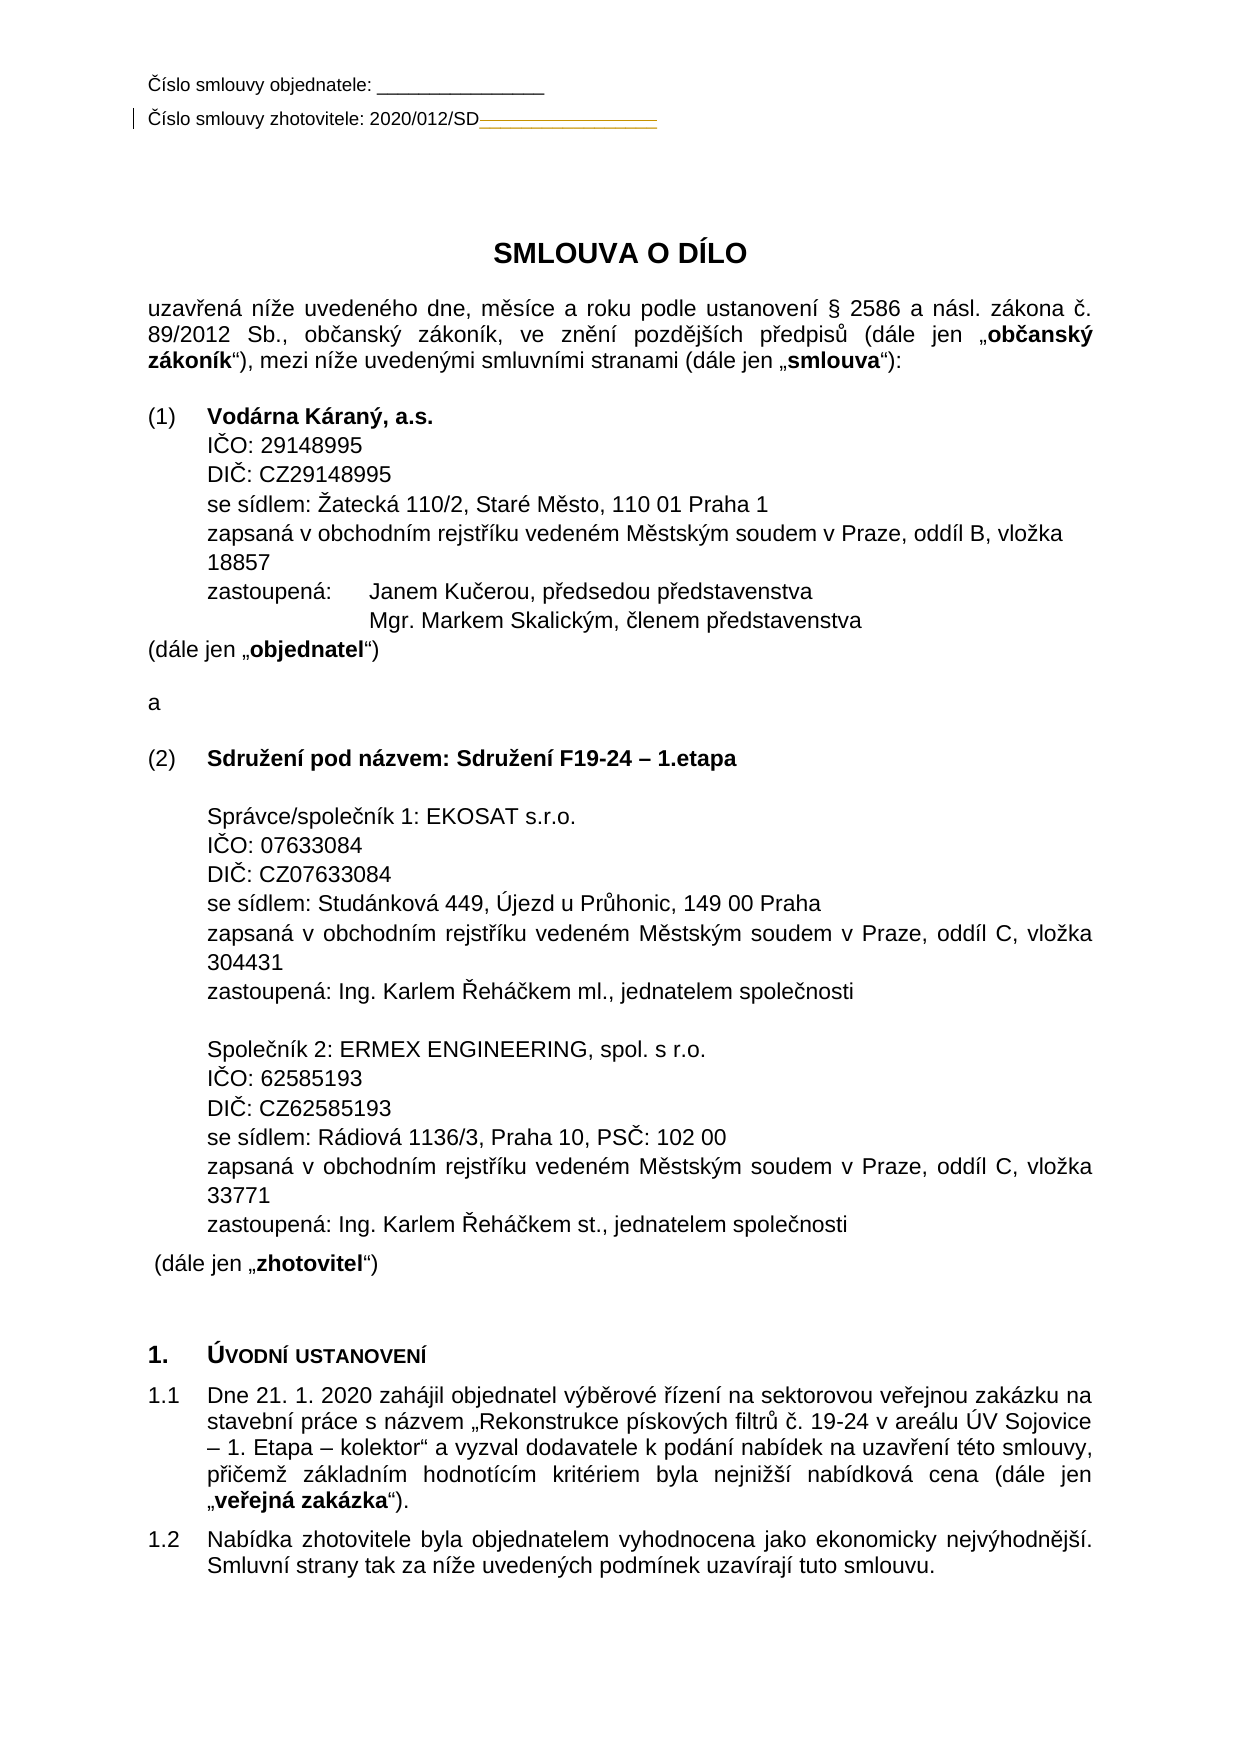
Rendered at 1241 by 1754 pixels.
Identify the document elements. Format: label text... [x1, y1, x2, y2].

text zastoupená: Ing. Karlem Řeháčkem st., jednatelem společnosti [207, 1208, 1093, 1238]
text zapsaná v obchodním rejstříku vedeném Městským soudem v Praze, oddíl C, vložka 304431 [207, 917, 1093, 975]
text zapsaná v obchodním rejstříku vedeném Městským soudem v Praze, oddíl B, vložka 18857 [148, 517, 1093, 575]
text DIČ: CZ07633084 [148, 858, 1093, 888]
text IČO: 07633084 [148, 829, 1093, 858]
text IČO: 62585193 [148, 1063, 1093, 1092]
text DIČ: CZ62585193 [148, 1092, 1093, 1121]
text zastoupená: Janem Kučerou, předsedou představenstva [148, 575, 1093, 604]
text Společník 2: ERMEX ENGINEERING, spol. s r.o. [148, 1033, 1093, 1063]
text DIČ: CZ29148995 [148, 458, 1093, 488]
text se sídlem: Rádiová 1136/3, Praha 10, PSČ: 102 00 [207, 1121, 1093, 1150]
text SMLOUVA O DÍLO [148, 236, 1093, 270]
text se sídlem: Žatecká 110/2, Staré Město, 110 01 Praha 1 [148, 488, 1093, 517]
list Dne 21. 1. 2020 zahájil objednatel výběrové řízení na sektorovou veřejnou zakázku na stavební práce s názvem „Rekonstrukce pískových filtrů č. 19-24 v areálu ÚV Sojovice – 1. Etapa – kolektor“ a vyzval dodavatele k podání nabídek na uzavření této smlouvy, přičemž základním hodnotícím kritériem byla nejnižší nabídková cena (dále jen „veřejná zakázka“). [148, 1382, 1093, 1513]
list Sdružení pod názvem: Sdružení F19-24 – 1.etapa [148, 742, 1093, 771]
text Mgr. Markem Skalickým, členem představenstva [148, 604, 1093, 633]
text (dále jen „objednatel“) [148, 633, 1093, 663]
text Správce/společník 1: EKOSAT s.r.o. [148, 800, 1093, 829]
text IČO: 29148995 [148, 429, 1093, 458]
text se sídlem: Studánková 449, Újezd u Průhonic, 149 00 Praha [207, 888, 1093, 917]
text zapsaná v obchodním rejstříku vedeném Městským soudem v Praze, oddíl C, vložka 33771 [207, 1150, 1093, 1208]
list Úvodní ustanovení [148, 1340, 1093, 1369]
text a [148, 689, 1093, 715]
list Nabídka zhotovitele byla objednatelem vyhodnocena jako ekonomicky nejvýhodnější. Smluvní strany tak za níže uvedených podmínek uzavírají tuto smlouvu. [148, 1526, 1093, 1578]
text (dále jen „zhotovitel“) [148, 1250, 1093, 1276]
list Vodárna Káraný, a.s. [148, 400, 1093, 429]
text uzavřená níže uvedeného dne, měsíce a roku podle ustanovení § 2586 a násl. zákona č. 89/2012 Sb., občanský zákoník, ve znění pozdějších předpisů (dále jen „občanský zákoník“), mezi níže uvedenými smluvními stranami (dále jen „smlouva“): [148, 295, 1093, 374]
text zastoupená: Ing. Karlem Řeháčkem ml., jednatelem společnosti [207, 975, 1093, 1004]
